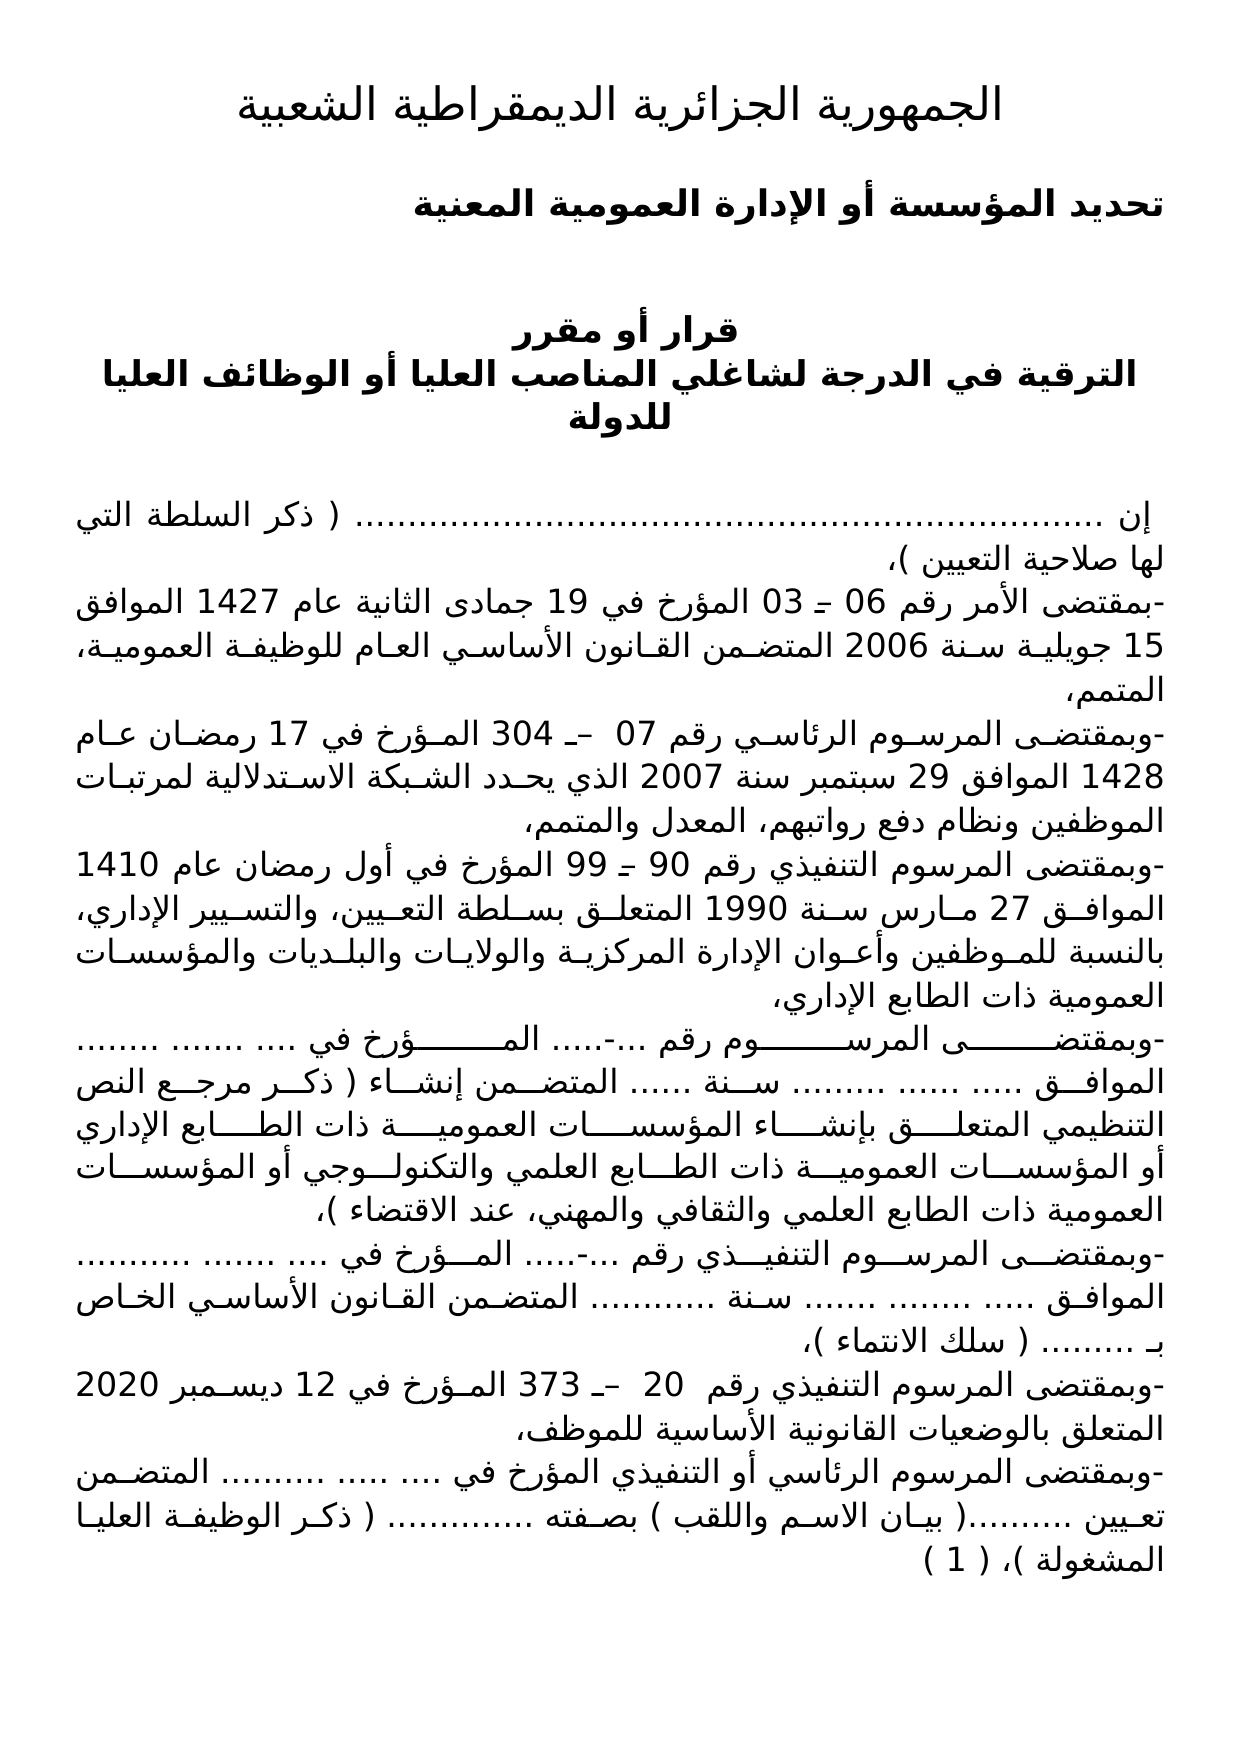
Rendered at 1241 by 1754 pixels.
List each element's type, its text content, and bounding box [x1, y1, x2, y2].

subtitle الترقية في الدرجة لشاغلي المناصب العليا أو الوظائف العليا للدولة [75, 351, 1165, 438]
subtitle تحديد المؤسسة أو الإدارة العمومية المعنية [75, 181, 1165, 225]
text -وبمقتضى المرسوم رقم ...-..... المؤرخ في .... ....... ........ الموافق ..... ...... ......... سنة ...... المتضمن إنشاء ( ذكر مرجع النص التنظيمي المتعلق بإنشاء المؤسسات العمومية ذات الطابع الإداري أو المؤسسات العمومية ذات الطابع العلمي والتكنولوجي أو المؤسسات العمومية ذات الطابع العلمي والثقافي والمهني، عند الاقتضاء )، [75, 1016, 1165, 1230]
text إن ....................................................................... ( ذكر السلطة التي لها صلاحية التعيين )، [75, 491, 1165, 579]
subtitle قرار أو مقرر [75, 307, 1165, 351]
text -وبمقتضى المرسوم التنفيذي رقم ...-..... المؤرخ في .... ....... ........... الموافق ..... ........ ....... سنة ............ المتضمن القانون الأساسي الخاص بـ ......... ( سلك الانتماء )، [75, 1230, 1165, 1361]
text الجمهورية الجزائرية الديمقراطية الشعبية [75, 75, 1165, 131]
text -وبمقتضى المرسوم الرئاسي رقم 07 – 304 المؤرخ في 17 رمضان عام 1428 الموافق 29 سبتمبر سنة 2007 الذي يحدد الشبكة الاستدلالية لمرتبات الموظفين ونظام دفع رواتبهم، المعدل والمتمم، [75, 710, 1165, 841]
text -وبمقتضى المرسوم التنفيذي رقم 20 – 373 المؤرخ في 12 ديسمبر 2020 المتعلق بالوضعيات القانونية الأساسية للموظف، [75, 1361, 1165, 1449]
text -وبمقتضى المرسوم الرئاسي أو التنفيذي المؤرخ في .... ..... .......... المتضمن تعيين ..........( بيان الاسم واللقب ) بصفته .............. ( ذكر الوظيفة العليا المشغولة )، ( 1 ) [75, 1449, 1165, 1580]
text -بمقتضى الأمر رقم 06 – 03 المؤرخ في 19 جمادى الثانية عام 1427 الموافق 15 جويلية سنة 2006 المتضمن القانون الأساسي العام للوظيفة العمومية، المتمم، [75, 579, 1165, 710]
text -وبمقتضى المرسوم التنفيذي رقم 90 – 99 المؤرخ في أول رمضان عام 1410 الموافق 27 مارس سنة 1990 المتعلق بسلطة التعيين، والتسيير الإداري، بالنسبة للموظفين وأعوان الإدارة المركزية والولايات والبلديات والمؤسسات العمومية ذات الطابع الإداري، [75, 841, 1165, 1016]
